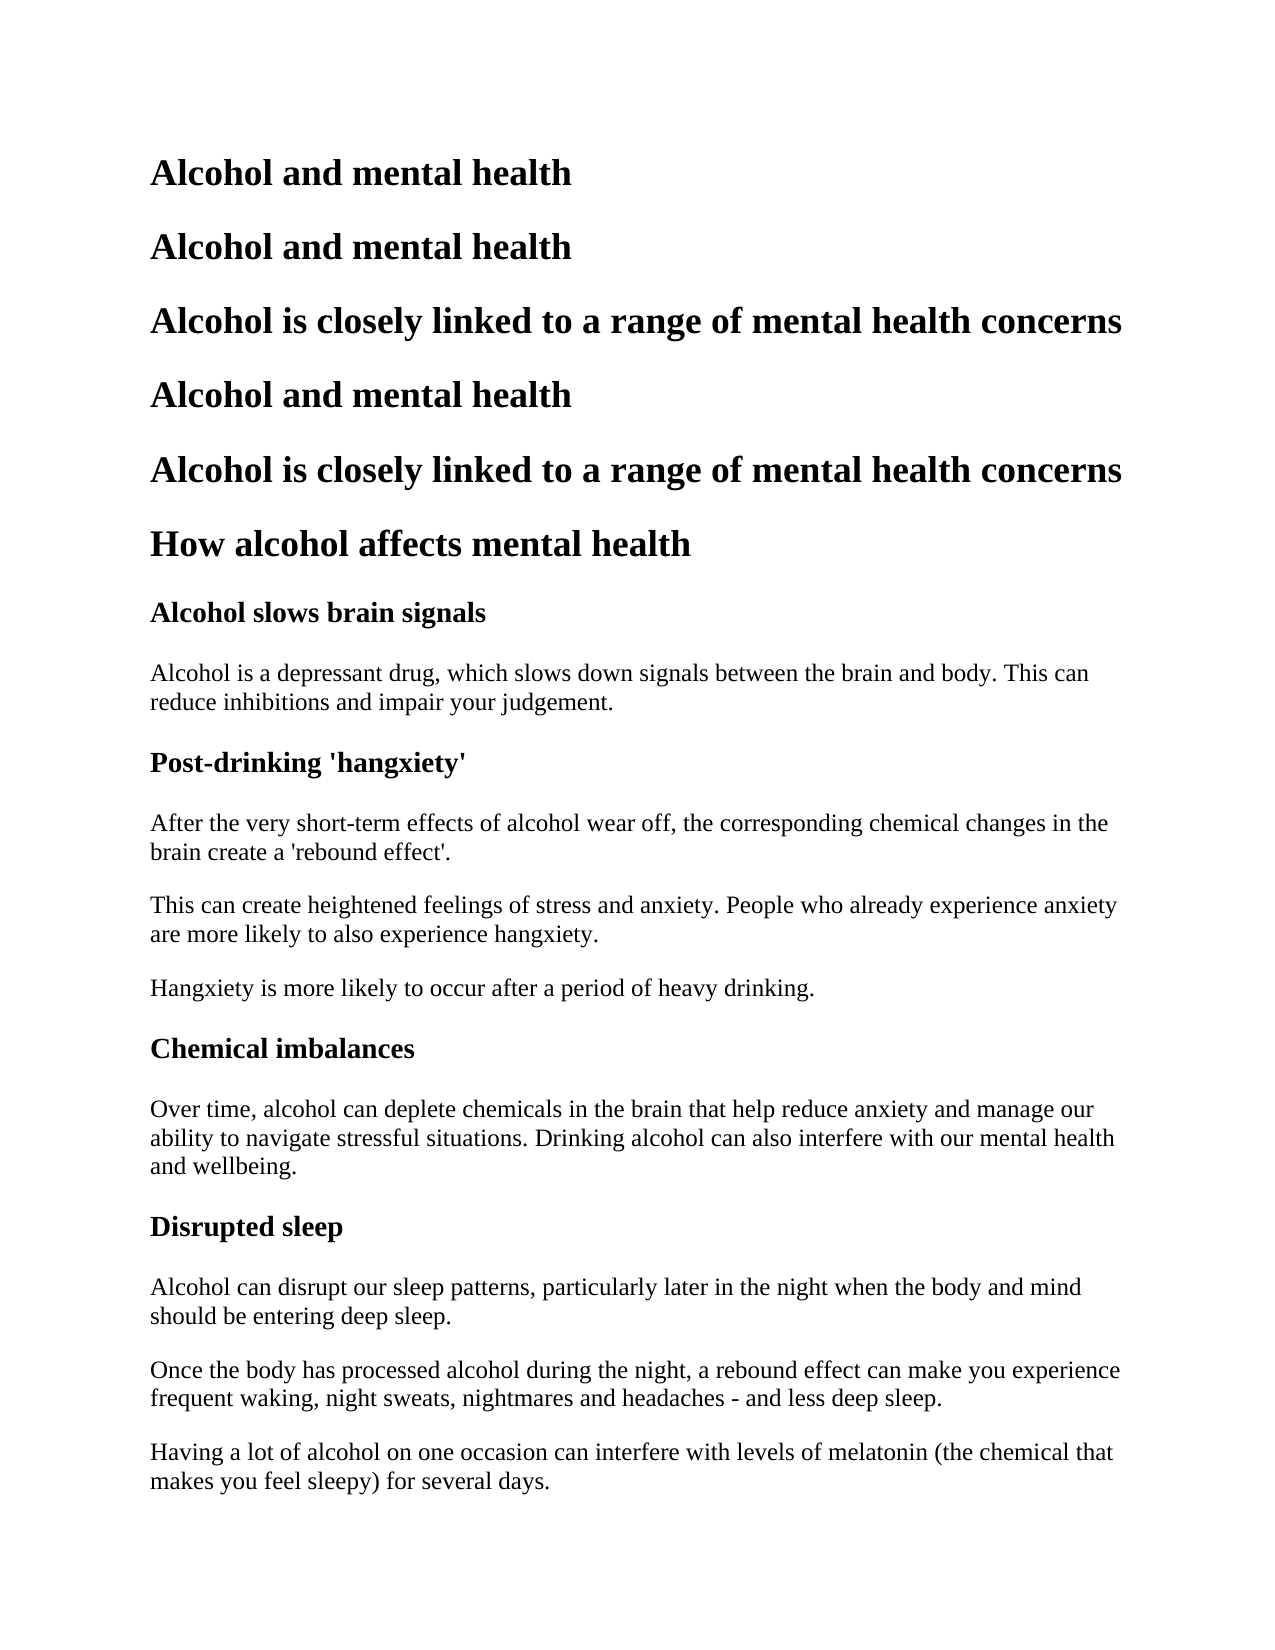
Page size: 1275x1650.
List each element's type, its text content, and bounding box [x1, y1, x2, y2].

subtitle Alcohol is closely linked to a range of mental health concerns [150, 298, 1125, 342]
subtitle Alcohol and mental health [150, 150, 1125, 193]
text Hangxiety is more likely to occur after a period of heavy drinking. [150, 973, 1125, 1002]
text Alcohol can disrupt our sleep patterns, particularly later in the night when the body and mind should be entering deep sleep. [150, 1272, 1125, 1330]
text Once the body has processed alcohol during the night, a rebound effect can make you experience frequent waking, night sweats, nightmares and headaches - and less deep sleep. [150, 1355, 1125, 1412]
subtitle How alcohol affects mental health [150, 521, 1125, 564]
subtitle Disrupted sleep [150, 1209, 1125, 1243]
subtitle Alcohol and mental health [150, 373, 1125, 416]
subtitle Chemical imbalances [150, 1031, 1125, 1064]
subtitle Alcohol slows brain signals [150, 596, 1125, 629]
text Over time, alcohol can deplete chemicals in the brain that help reduce anxiety and manage our ability to navigate stressful situations. Drinking alcohol can also interfere with our mental health and wellbeing. [150, 1094, 1125, 1180]
text This can create heightened feelings of stress and anxiety. People who already experience anxiety are more likely to also experience hangxiety. [150, 891, 1125, 948]
subtitle Post-drinking 'hangxiety' [150, 745, 1125, 779]
subtitle Alcohol and mental health [150, 224, 1125, 267]
text Having a lot of alcohol on one occasion can interfere with levels of melatonin (the chemical that makes you feel sleepy) for several days. [150, 1437, 1125, 1495]
text After the very short-term effects of alcohol wear off, the corresponding chemical changes in the brain create a 'rebound effect'. [150, 808, 1125, 866]
subtitle Alcohol is closely linked to a range of mental health concerns [150, 447, 1125, 490]
text Alcohol is a depressant drug, which slows down signals between the brain and body. This can reduce inhibitions and impair your judgement. [150, 658, 1125, 716]
